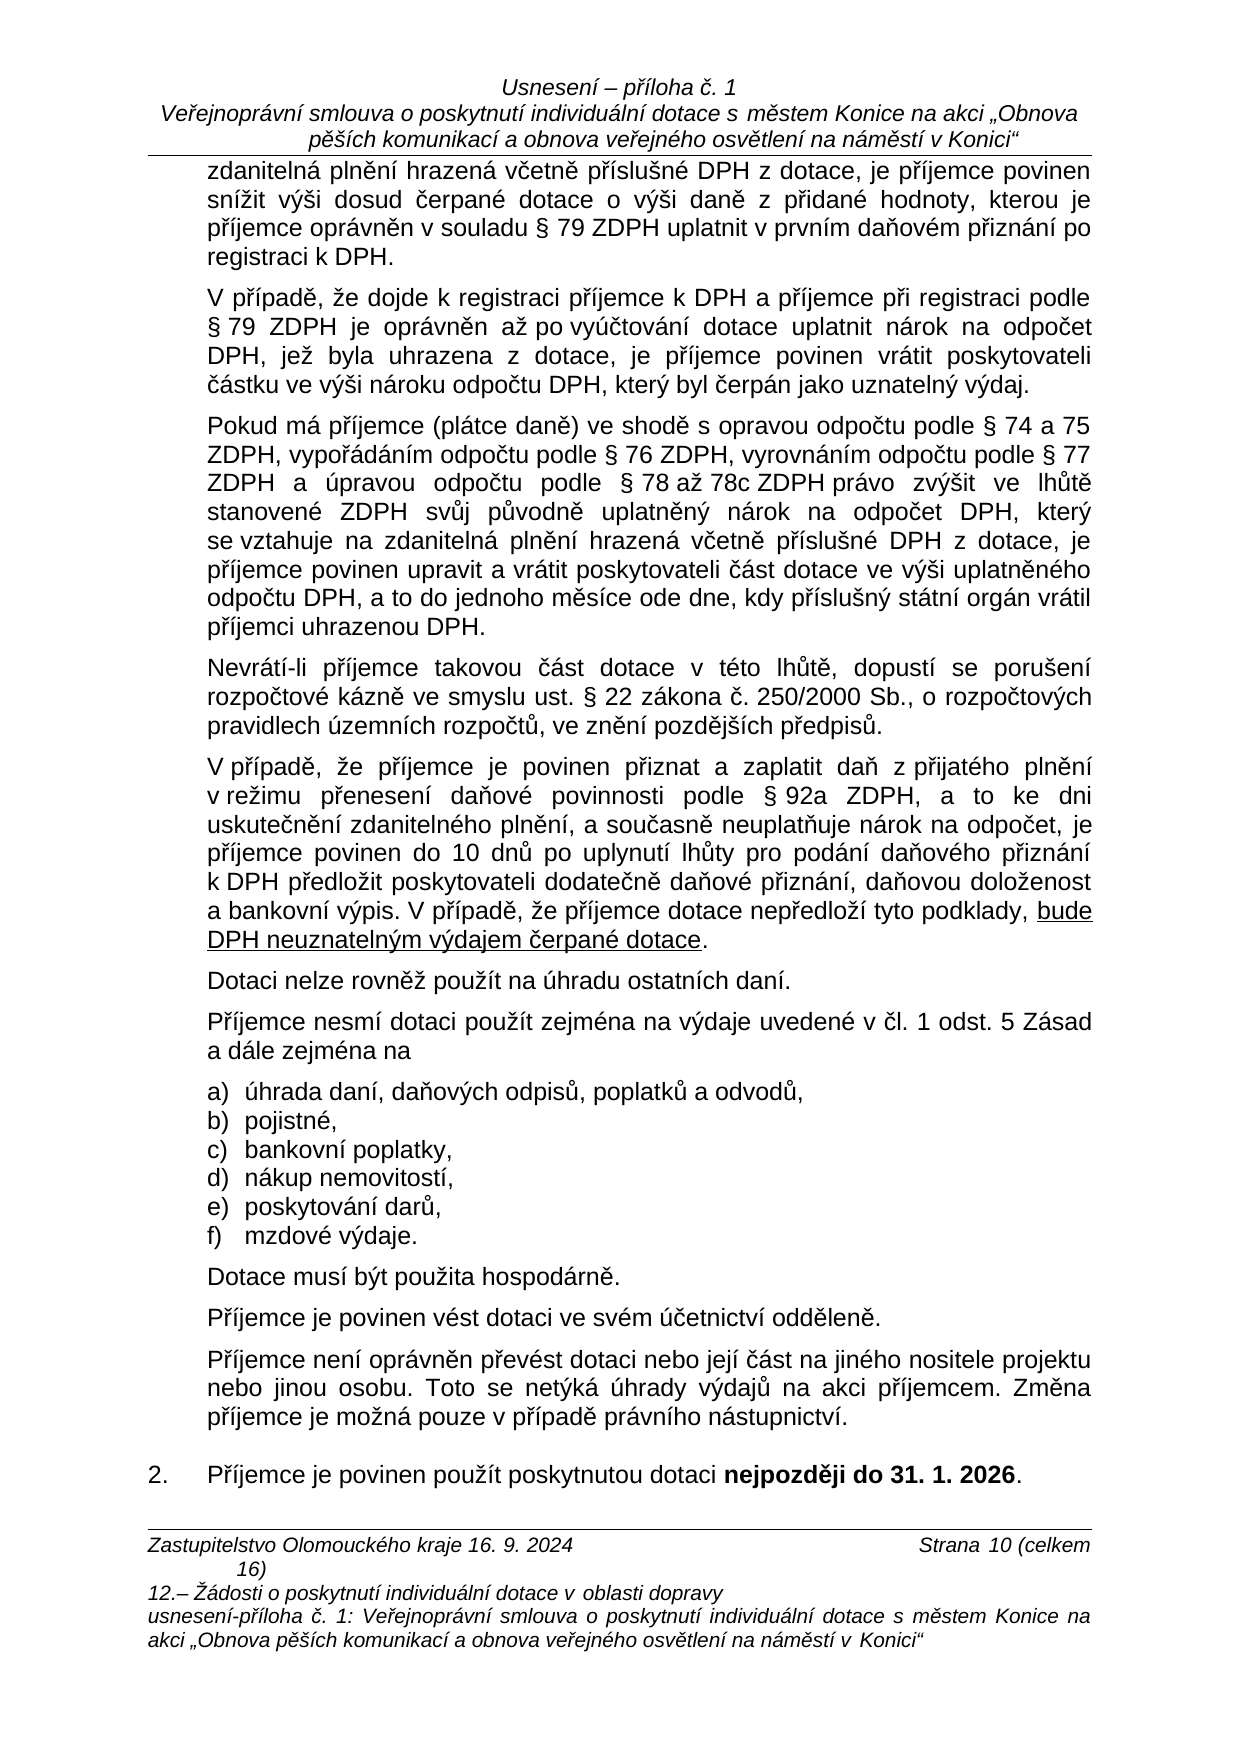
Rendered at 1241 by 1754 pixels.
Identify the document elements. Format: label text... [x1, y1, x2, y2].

text Dotaci nelze rovněž použít na úhradu ostatních daní. [207, 966, 1092, 995]
text Příjemce nesmí dotaci použít zejména na výdaje uvedené v čl. 1 odst. 5 Zásad a dále zejména na [207, 1007, 1092, 1065]
list úhrada daní, daňových odpisů, poplatků a odvodů, [207, 1077, 1092, 1106]
list bankovní poplatky, [207, 1135, 1092, 1163]
list Příjemce není oprávněn převést dotaci nebo její část na jiného nositele projektu nebo jinou osobu. Toto se netýká úhrady výdajů na akci příjemcem. Změna příjemce je možná pouze v případě právního nástupnictví. [207, 1345, 1092, 1431]
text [207, 156, 1092, 271]
text Příjemce je povinen vést dotaci ve svém účetnictví odděleně. [207, 1303, 1092, 1332]
text V případě, že dojde k registraci příjemce k DPH a příjemce při registraci podle § 79 ZDPH je oprávněn až po vyúčtování dotace uplatnit nárok na odpočet DPH, jež byla uhrazena z dotace, je příjemce povinen vrátit poskytovateli částku ve výši nároku odpočtu DPH, který byl čerpán jako uznatelný výdaj. [207, 283, 1092, 398]
list poskytování darů, [207, 1192, 1092, 1221]
text Nevrátí-li příjemce takovou část dotace v této lhůtě, dopustí se porušení rozpočtové kázně ve smyslu ust. § 22 zákona č. 250/2000 Sb., o rozpočtových pravidlech územních rozpočtů, ve znění pozdějších předpisů. [207, 653, 1092, 740]
text Dotace musí být použita hospodárně. [207, 1262, 1092, 1291]
text V případě, že příjemce je povinen přiznat a zaplatit daň z přijatého plnění v režimu přenesení daňové povinnosti podle § 92a ZDPH, a to ke dni uskutečnění zdanitelného plnění, a současně neuplatňuje nárok na odpočet, je příjemce povinen do 10 dnů po uplynutí lhůty pro podání daňového přiznání k DPH předložit poskytovateli dodatečně daňové přiznání, daňovou doloženost a bankovní výpis. V případě, že příjemce dotace nepředloží tyto podklady, bude DPH neuznatelným výdajem čerpané dotace. [207, 752, 1092, 953]
list pojistné, [207, 1106, 1092, 1135]
list Příjemce je povinen použít poskytnutou dotaci nejpozději do 31. 1. 2026. [148, 1460, 1092, 1488]
text Pokud má příjemce (plátce daně) ve shodě s opravou odpočtu podle § 74 a 75 ZDPH, vypořádáním odpočtu podle § 76 ZDPH, vyrovnáním odpočtu podle § 77 ZDPH a úpravou odpočtu podle § 78 až 78c ZDPH právo zvýšit ve lhůtě stanovené ZDPH svůj původně uplatněný nárok na odpočet DPH, který se vztahuje na zdanitelná plnění hrazená včetně příslušné DPH z dotace, je příjemce povinen upravit a vrátit poskytovateli část dotace ve výši uplatněného odpočtu DPH, a to do jednoho měsíce ode dne, kdy příslušný státní orgán vrátil příjemci uhrazenou DPH. [207, 411, 1092, 641]
list mzdové výdaje. [207, 1221, 1092, 1250]
list nákup nemovitostí, [207, 1163, 1092, 1192]
